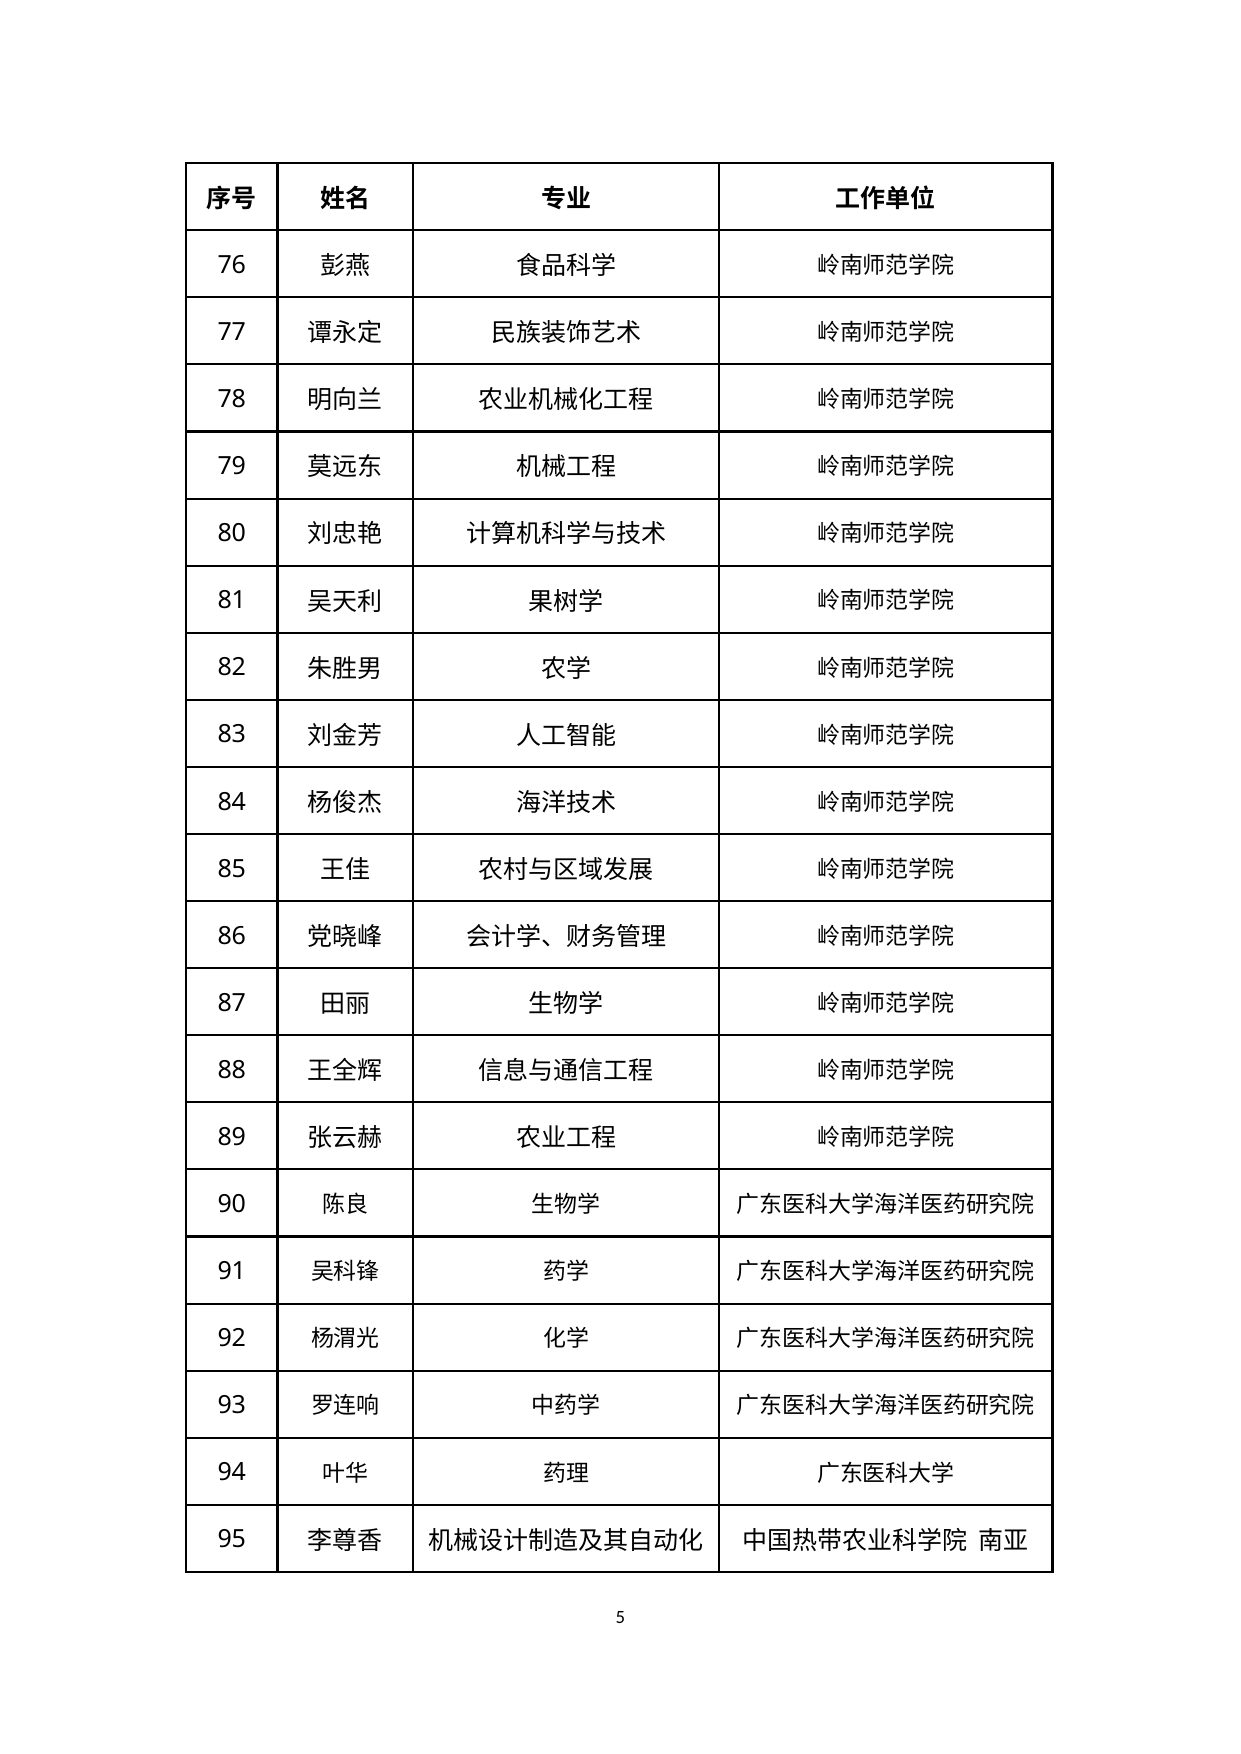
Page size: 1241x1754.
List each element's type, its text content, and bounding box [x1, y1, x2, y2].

table_cell 海洋技术 [414, 768, 718, 833]
table_cell 党晓峰 [279, 902, 412, 967]
table_cell 广东医科大学海洋医药研究院 [720, 1372, 1051, 1437]
table_header 序号 [187, 164, 276, 229]
table_cell 76 [187, 231, 276, 296]
table_cell 80 [187, 500, 276, 564]
table_cell 82 [187, 634, 276, 699]
table_cell 信息与通信工程 [414, 1036, 718, 1101]
table_cell 王全辉 [279, 1036, 412, 1101]
table_cell 生物学 [414, 969, 718, 1034]
table_cell 85 [187, 835, 276, 900]
table_cell 岭南师范学院 [720, 969, 1051, 1034]
table_cell 87 [187, 969, 276, 1034]
table_cell 83 [187, 701, 276, 766]
table_cell 化学 [414, 1305, 718, 1369]
table_cell 杨俊杰 [279, 768, 412, 833]
table_cell 会计学、财务管理 [414, 902, 718, 967]
table_cell 岭南师范学院 [720, 433, 1051, 497]
table_cell 86 [187, 902, 276, 967]
table_cell 田丽 [279, 969, 412, 1034]
table_cell 彭燕 [279, 231, 412, 296]
table_cell 81 [187, 567, 276, 632]
table_cell 94 [187, 1439, 276, 1504]
table_cell 岭南师范学院 [720, 567, 1051, 632]
table_cell 岭南师范学院 [720, 902, 1051, 967]
table_cell 农村与区域发展 [414, 835, 718, 900]
table_cell 岭南师范学院 [720, 500, 1051, 564]
table_cell 岭南师范学院 [720, 1036, 1051, 1101]
table_cell 广东医科大学 [720, 1439, 1051, 1504]
table_cell 机械工程 [414, 433, 718, 497]
table_cell 张云赫 [279, 1103, 412, 1168]
table_cell 岭南师范学院 [720, 298, 1051, 363]
table_cell 朱胜男 [279, 634, 412, 699]
table_cell 岭南师范学院 [720, 701, 1051, 766]
table_cell 岭南师范学院 [720, 365, 1051, 430]
table_cell 农学 [414, 634, 718, 699]
table_cell 农业机械化工程 [414, 365, 718, 430]
table_cell 李尊香 [279, 1506, 412, 1571]
table_cell 89 [187, 1103, 276, 1168]
table_cell 91 [187, 1238, 276, 1302]
table_cell 吴科锋 [279, 1238, 412, 1302]
table_cell 95 [187, 1506, 276, 1571]
table_cell 明向兰 [279, 365, 412, 430]
table_cell 农业工程 [414, 1103, 718, 1168]
table_cell 岭南师范学院 [720, 1103, 1051, 1168]
table_cell 民族装饰艺术 [414, 298, 718, 363]
table_cell 刘忠艳 [279, 500, 412, 564]
table_cell 计算机科学与技术 [414, 500, 718, 564]
table_cell 杨渭光 [279, 1305, 412, 1369]
table_cell 药理 [414, 1439, 718, 1504]
table_cell 广东医科大学海洋医药研究院 [720, 1170, 1051, 1235]
table_cell 88 [187, 1036, 276, 1101]
table_cell 岭南师范学院 [720, 835, 1051, 900]
table_cell 93 [187, 1372, 276, 1437]
table_header 姓名 [279, 164, 412, 229]
table_cell 77 [187, 298, 276, 363]
table_cell 92 [187, 1305, 276, 1369]
table_cell 陈良 [279, 1170, 412, 1235]
table_cell 广东医科大学海洋医药研究院 [720, 1305, 1051, 1369]
table_cell 人工智能 [414, 701, 718, 766]
table_cell 78 [187, 365, 276, 430]
table_cell 84 [187, 768, 276, 833]
table_cell 莫远东 [279, 433, 412, 497]
table_cell 中药学 [414, 1372, 718, 1437]
table_cell 罗连响 [279, 1372, 412, 1437]
table_cell 岭南师范学院 [720, 231, 1051, 296]
table_cell 岭南师范学院 [720, 634, 1051, 699]
table_cell 中国热带农业科学院 南亚热带作物研究所 [720, 1506, 1051, 1571]
table_cell 王佳 [279, 835, 412, 900]
table_cell 90 [187, 1170, 276, 1235]
table_cell 叶华 [279, 1439, 412, 1504]
table_cell 刘金芳 [279, 701, 412, 766]
table_cell 岭南师范学院 [720, 768, 1051, 833]
table_cell 果树学 [414, 567, 718, 632]
table_cell 生物学 [414, 1170, 718, 1235]
table_cell 广东医科大学海洋医药研究院 [720, 1238, 1051, 1302]
table_cell 食品科学 [414, 231, 718, 296]
table_cell 机械设计制造及其自动化 [414, 1506, 718, 1571]
table_cell 79 [187, 433, 276, 497]
table_header 工作单位 [720, 164, 1051, 229]
table_header 专业 [414, 164, 718, 229]
table_cell 吴天利 [279, 567, 412, 632]
table_cell 谭永定 [279, 298, 412, 363]
table_cell 药学 [414, 1238, 718, 1302]
